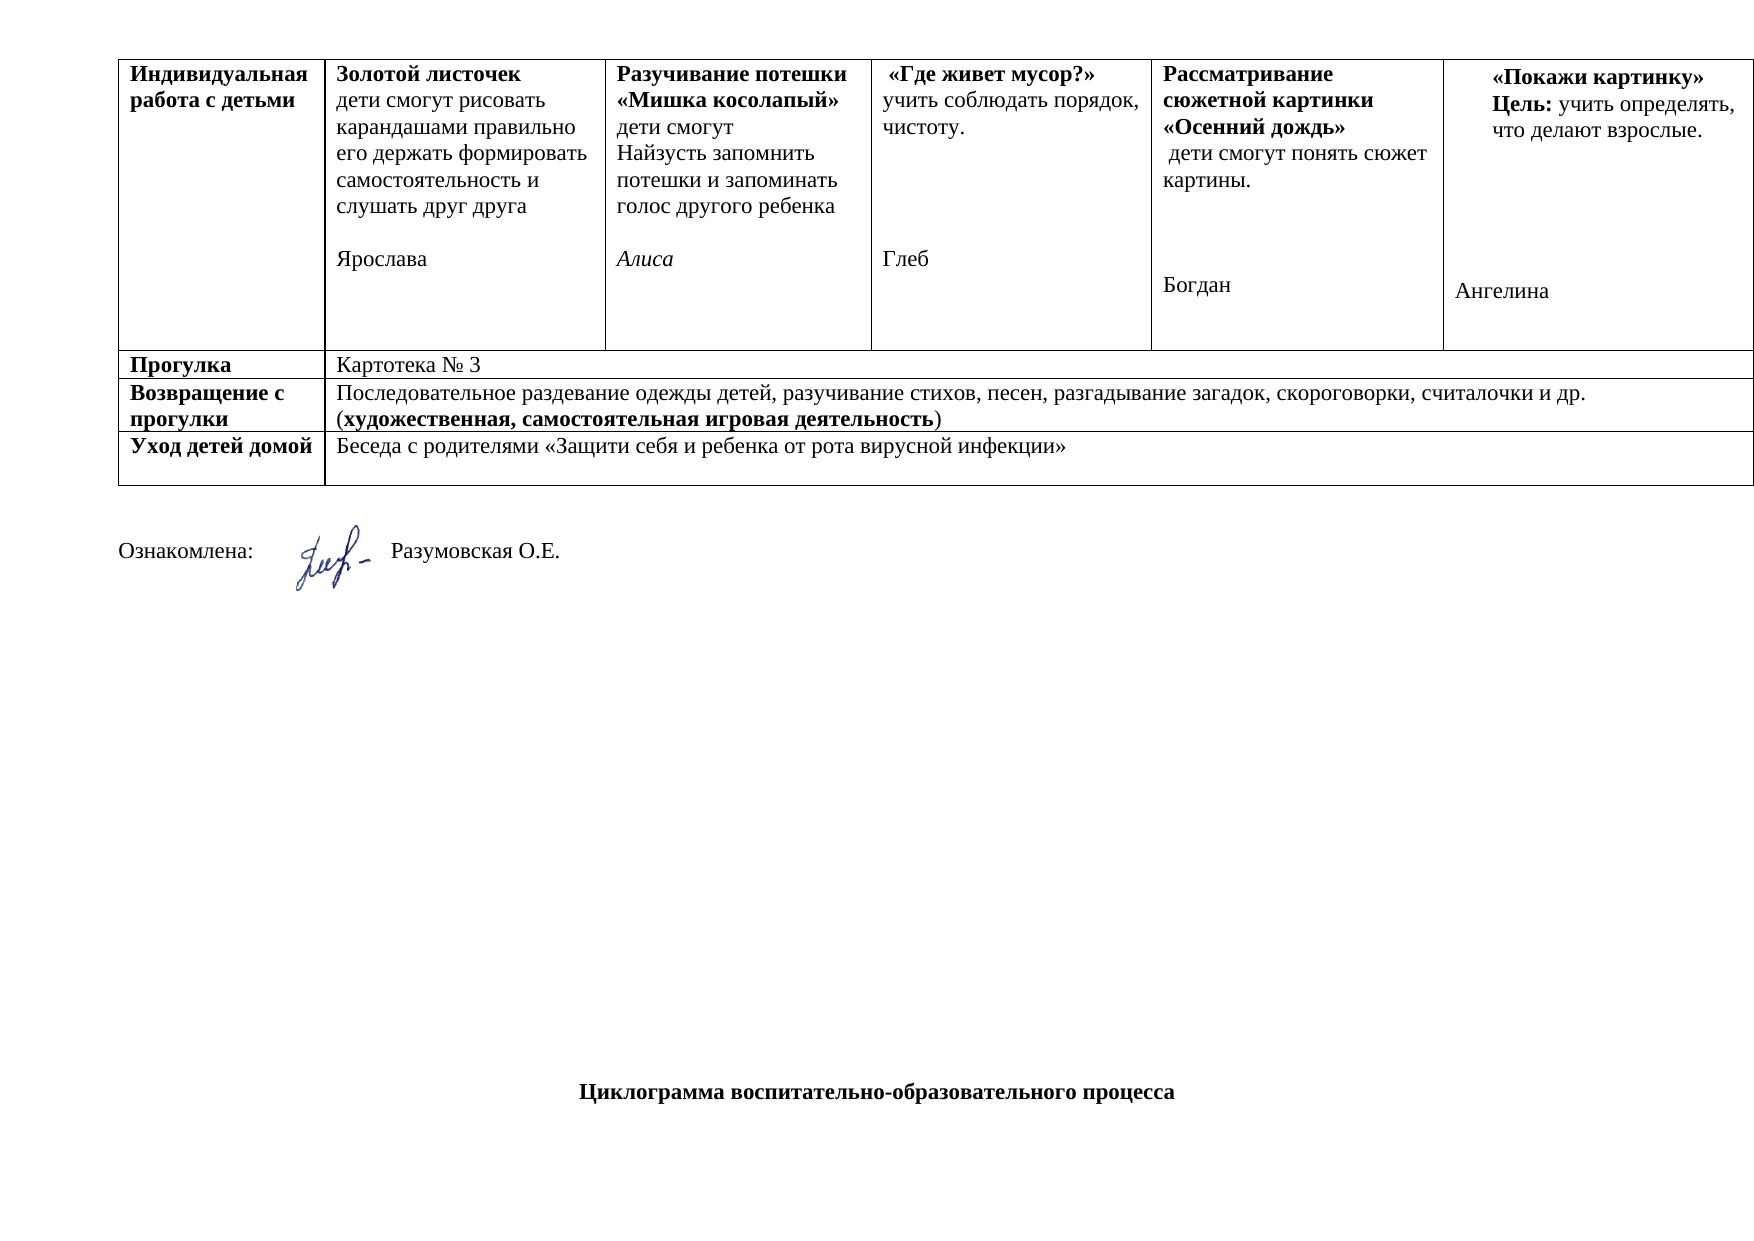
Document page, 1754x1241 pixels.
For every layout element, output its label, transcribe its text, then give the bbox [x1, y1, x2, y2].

table_cell Возвращение с прогулки [119, 379, 324, 431]
table_cell Уход детей домой [119, 432, 324, 485]
table_cell «Где живет мусор?» учить соблюдать порядок, чистоту. Глеб [872, 60, 1151, 350]
table_cell Индивидуальная работа с детьми [119, 60, 324, 350]
table_cell Последовательное раздевание одежды детей, разучивание стихов, песен, разгадывание загадок, скороговорки, считалочки и др. (художественная, самостоятельная игровая деятельность) [326, 379, 1753, 431]
table_cell «Покажи картинку» Цель: учить определять, что делают взрослые. Ангелина [1444, 60, 1753, 350]
table_cell Прогулка [119, 351, 324, 377]
table_cell Рассматривание сюжетной картинки «Осенний дождь» дети смогут понять сюжет картины. Богдан [1152, 60, 1443, 350]
table_cell Разучивание потешки «Мишка косолапый» дети смогут Найзусть запомнить потешки и запоминать голос другого ребенка Алиса [606, 60, 871, 350]
text Циклограмма воспитательно-образовательного процесса [118, 1078, 1636, 1104]
text Ознакомлена: Разумовская О.Е. [375, 537, 1636, 563]
table_cell Беседа с родителями «Защити себя и ребенка от рота вирусной инфекции» [326, 432, 1753, 485]
picture [290, 523, 375, 595]
table_cell Золотой листочек дети смогут рисовать карандашами правильно его держать формировать самостоятельность и слушать друг друга Ярослава [326, 60, 605, 350]
text Ознакомлена: Разумовская О.Е. [118, 537, 290, 563]
table_cell Картотека № 3 [326, 351, 1753, 377]
